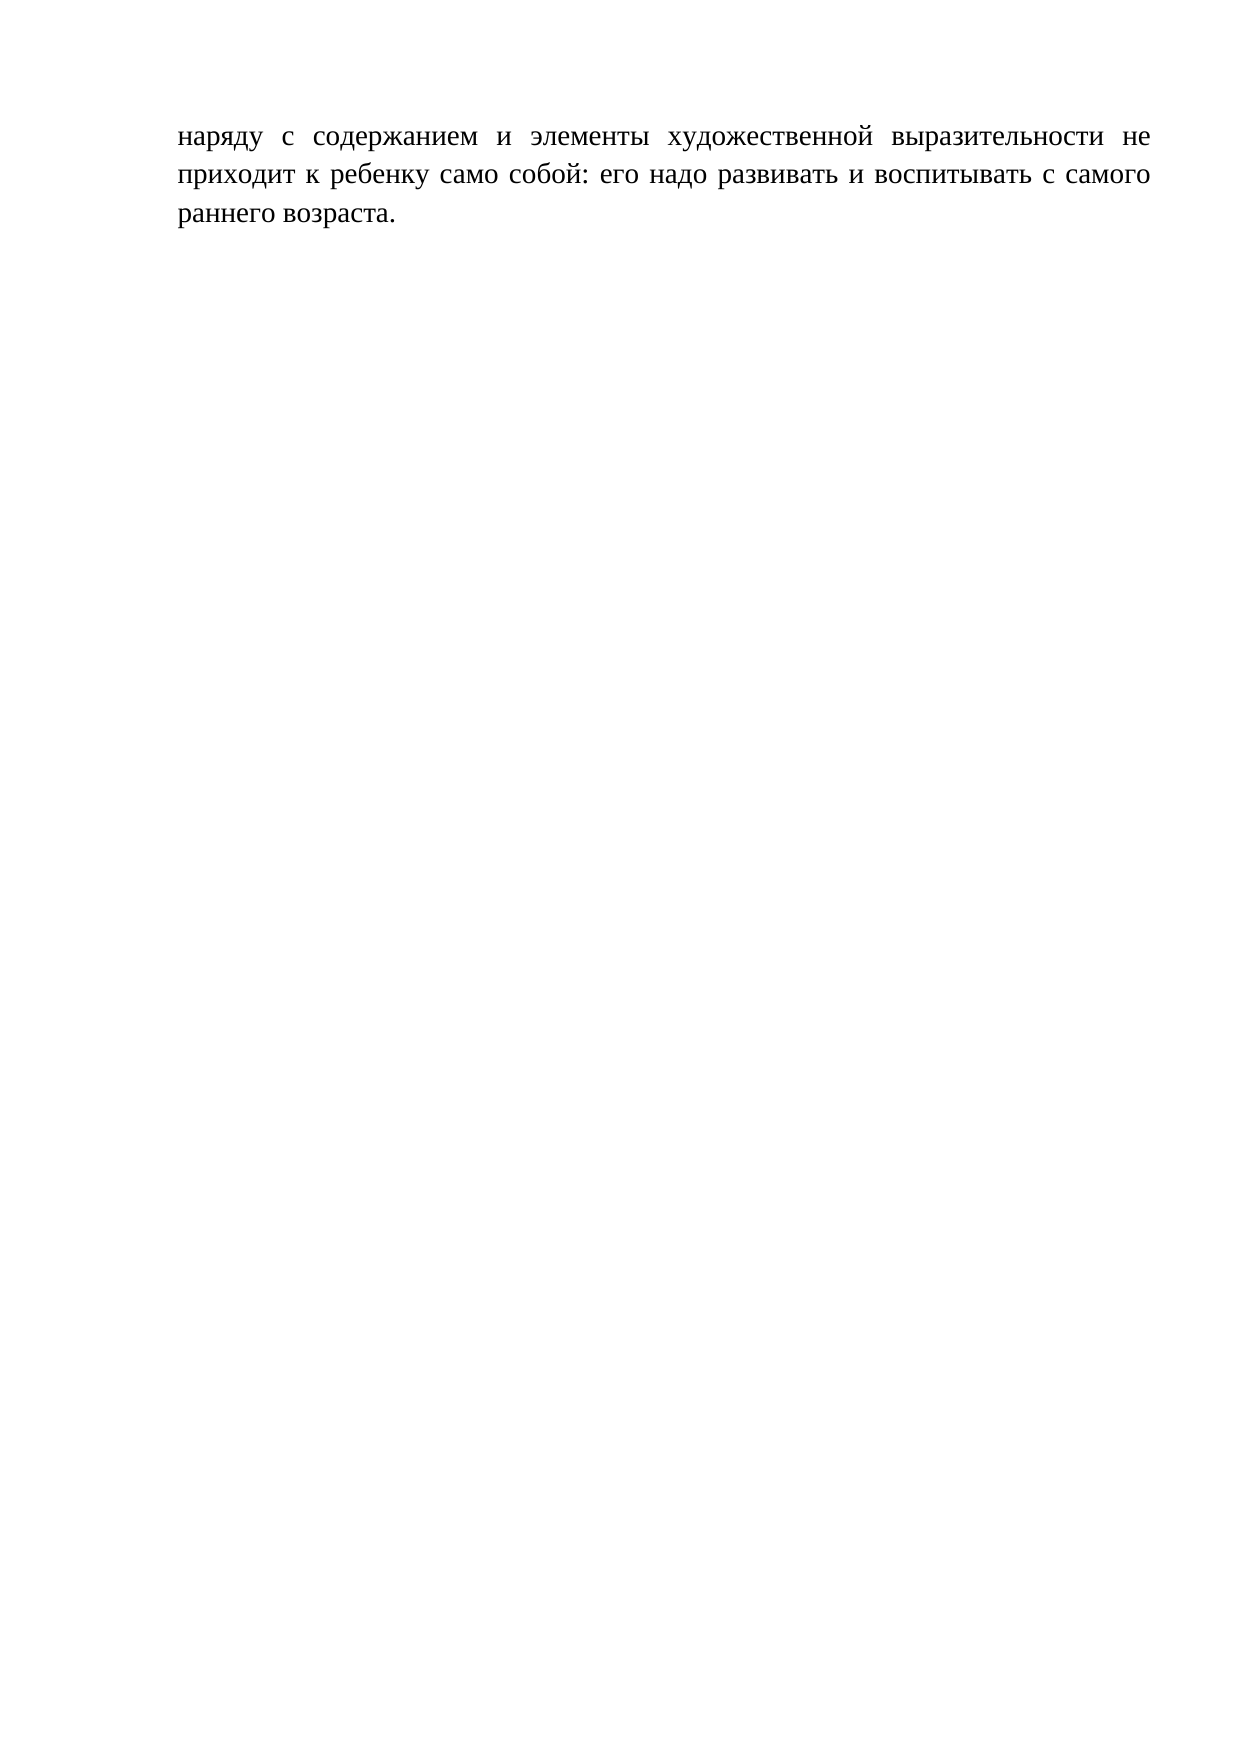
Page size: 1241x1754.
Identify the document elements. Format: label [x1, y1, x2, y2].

text [177, 118, 1152, 229]
